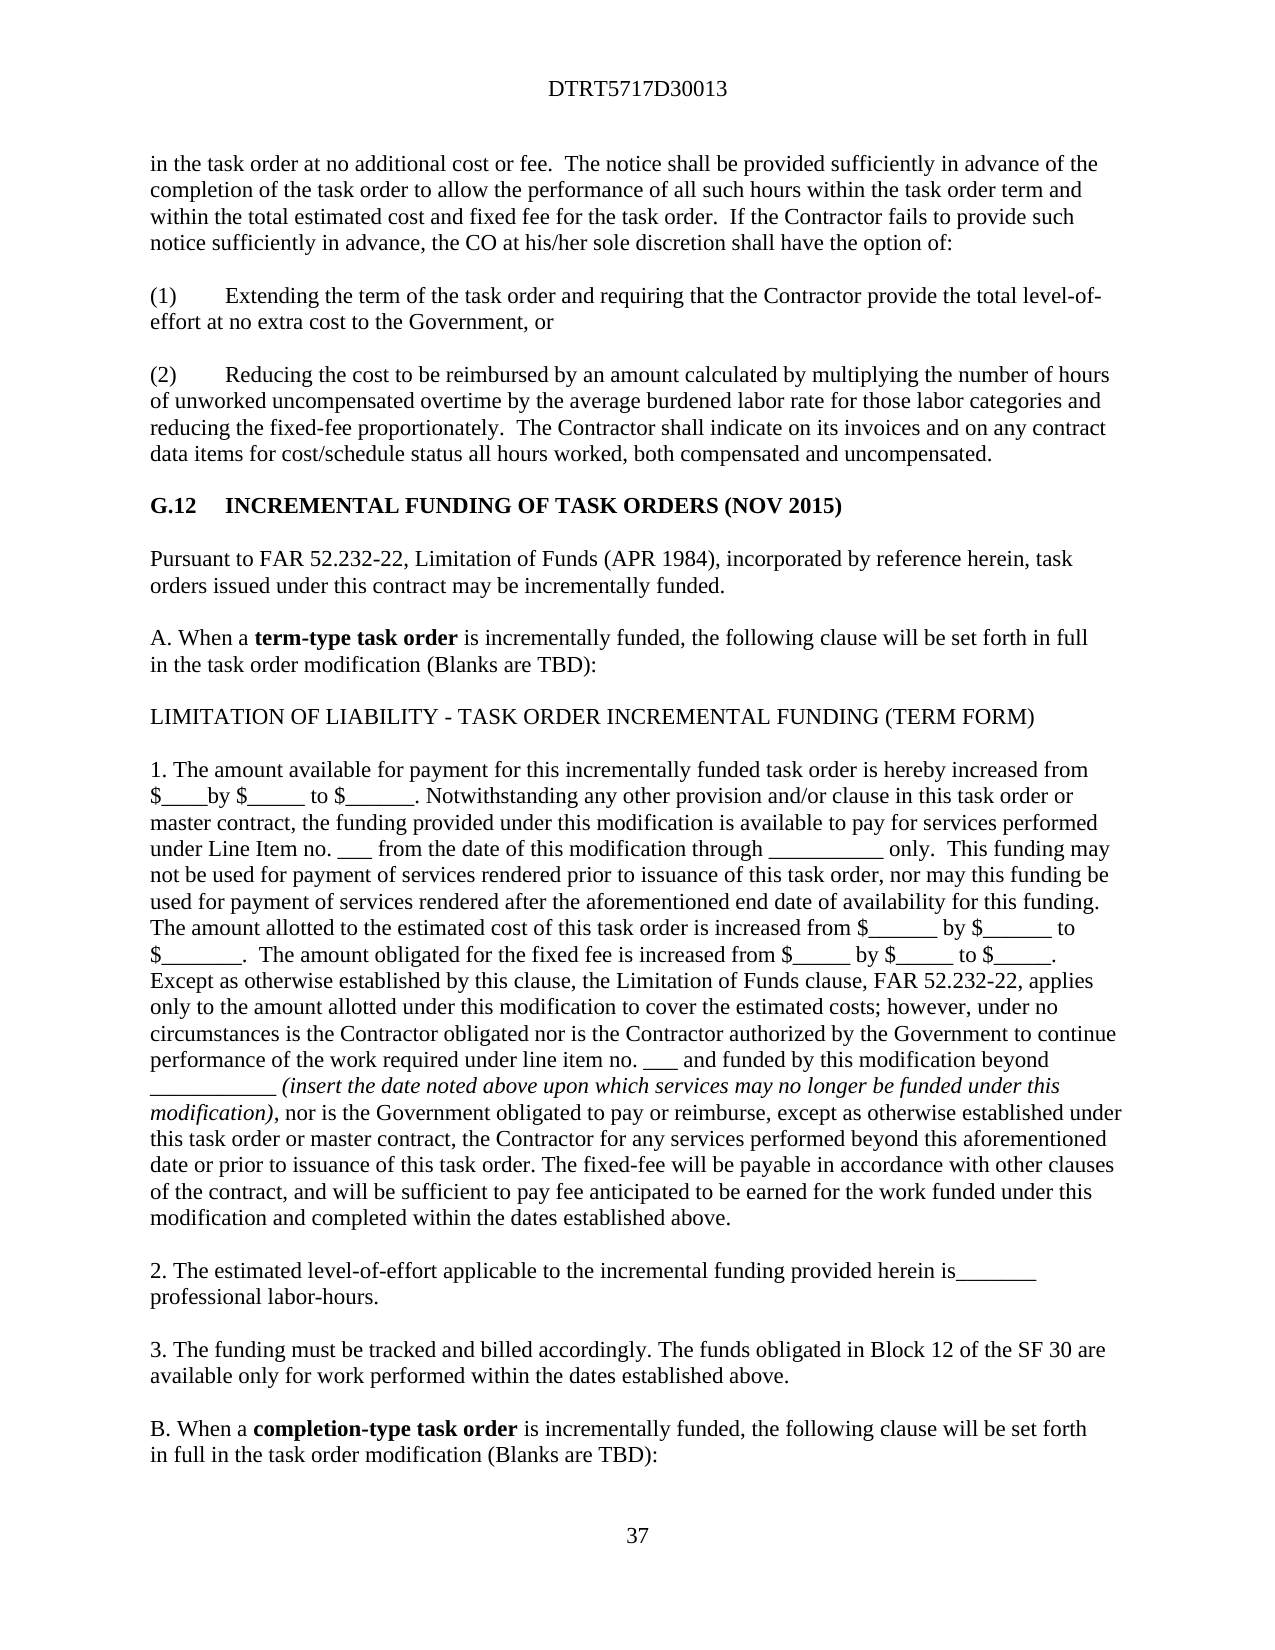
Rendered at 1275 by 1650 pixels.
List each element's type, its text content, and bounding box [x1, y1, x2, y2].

list Extending the term of the task order and requiring that the Contractor provide the total level-of-effort at no extra cost to the Government, or [150, 282, 1125, 334]
text 2. The estimated level-of-effort applicable to the incremental funding provided herein is_______ professional labor-hours. [150, 1257, 1125, 1309]
text B. When a completion-type task order is incrementally funded, the following clause will be set forth in full in the task order modification (Blanks are TBD): [150, 1415, 1109, 1468]
subtitle G.12 INCREMENTAL FUNDING OF TASK ORDERS (NOV 2015) [150, 493, 1125, 519]
text A. When a term-type task order is incrementally funded, the following clause will be set forth in full in the task order modification (Blanks are TBD): [150, 624, 1106, 677]
text LIMITATION OF LIABILITY - TASK ORDER INCREMENTAL FUNDING (TERM FORM) [150, 703, 1125, 730]
text Pursuant to FAR 52.232-22, Limitation of Funds (APR 1984), incorporated by reference herein, task orders issued under this contract may be incrementally funded. [150, 545, 1098, 598]
text 3. The funding must be tracked and billed accordingly. The funds obligated in Block 12 of the SF 30 are available only for work performed within the dates established above. [150, 1336, 1125, 1389]
list Reducing the cost to be reimbursed by an amount calculated by multiplying the number of hours of unworked uncompensated overtime by the average burdened labor rate for those labor categories and reducing the fixed-fee proportionately. The Contractor shall indicate on its invoices and on any contract data items for cost/schedule status all hours worked, both compensated and uncompensated. [150, 361, 1125, 466]
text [150, 150, 1125, 255]
text 1. The amount available for payment for this incrementally funded task order is hereby increased from $____by $_____ to $______. Notwithstanding any other provision and/or clause in this task order or master contract, the funding provided under this modification is available to pay for services performed under Line Item no. ___ from the date of this modification through __________ only. This funding may not be used for payment of services rendered prior to issuance of this task order, nor may this funding be used for payment of services rendered after the aforementioned end date of availability for this funding. The amount allotted to the estimated cost of this task order is increased from $______ by $______ to $_______. The amount obligated for the fixed fee is increased from $_____ by $_____ to $_____. Except as otherwise established by this clause, the Limitation of Funds clause, FAR 52.232-22, applies only to the amount allotted under this modification to cover the estimated costs; however, under no circumstances is the Contractor obligated nor is the Contractor authorized by the Government to continue performance of the work required under line item no. ___ and funded by this modification beyond ___________ (insert the date noted above upon which services may no longer be funded under this modification), nor is the Government obligated to pay or reimburse, except as otherwise established under this task order or master contract, the Contractor for any services performed beyond this aforementioned date or prior to issuance of this task order. The fixed-fee will be payable in accordance with other clauses of the contract, and will be sufficient to pay fee anticipated to be earned for the work funded under this modification and completed within the dates established above. [150, 756, 1125, 1231]
